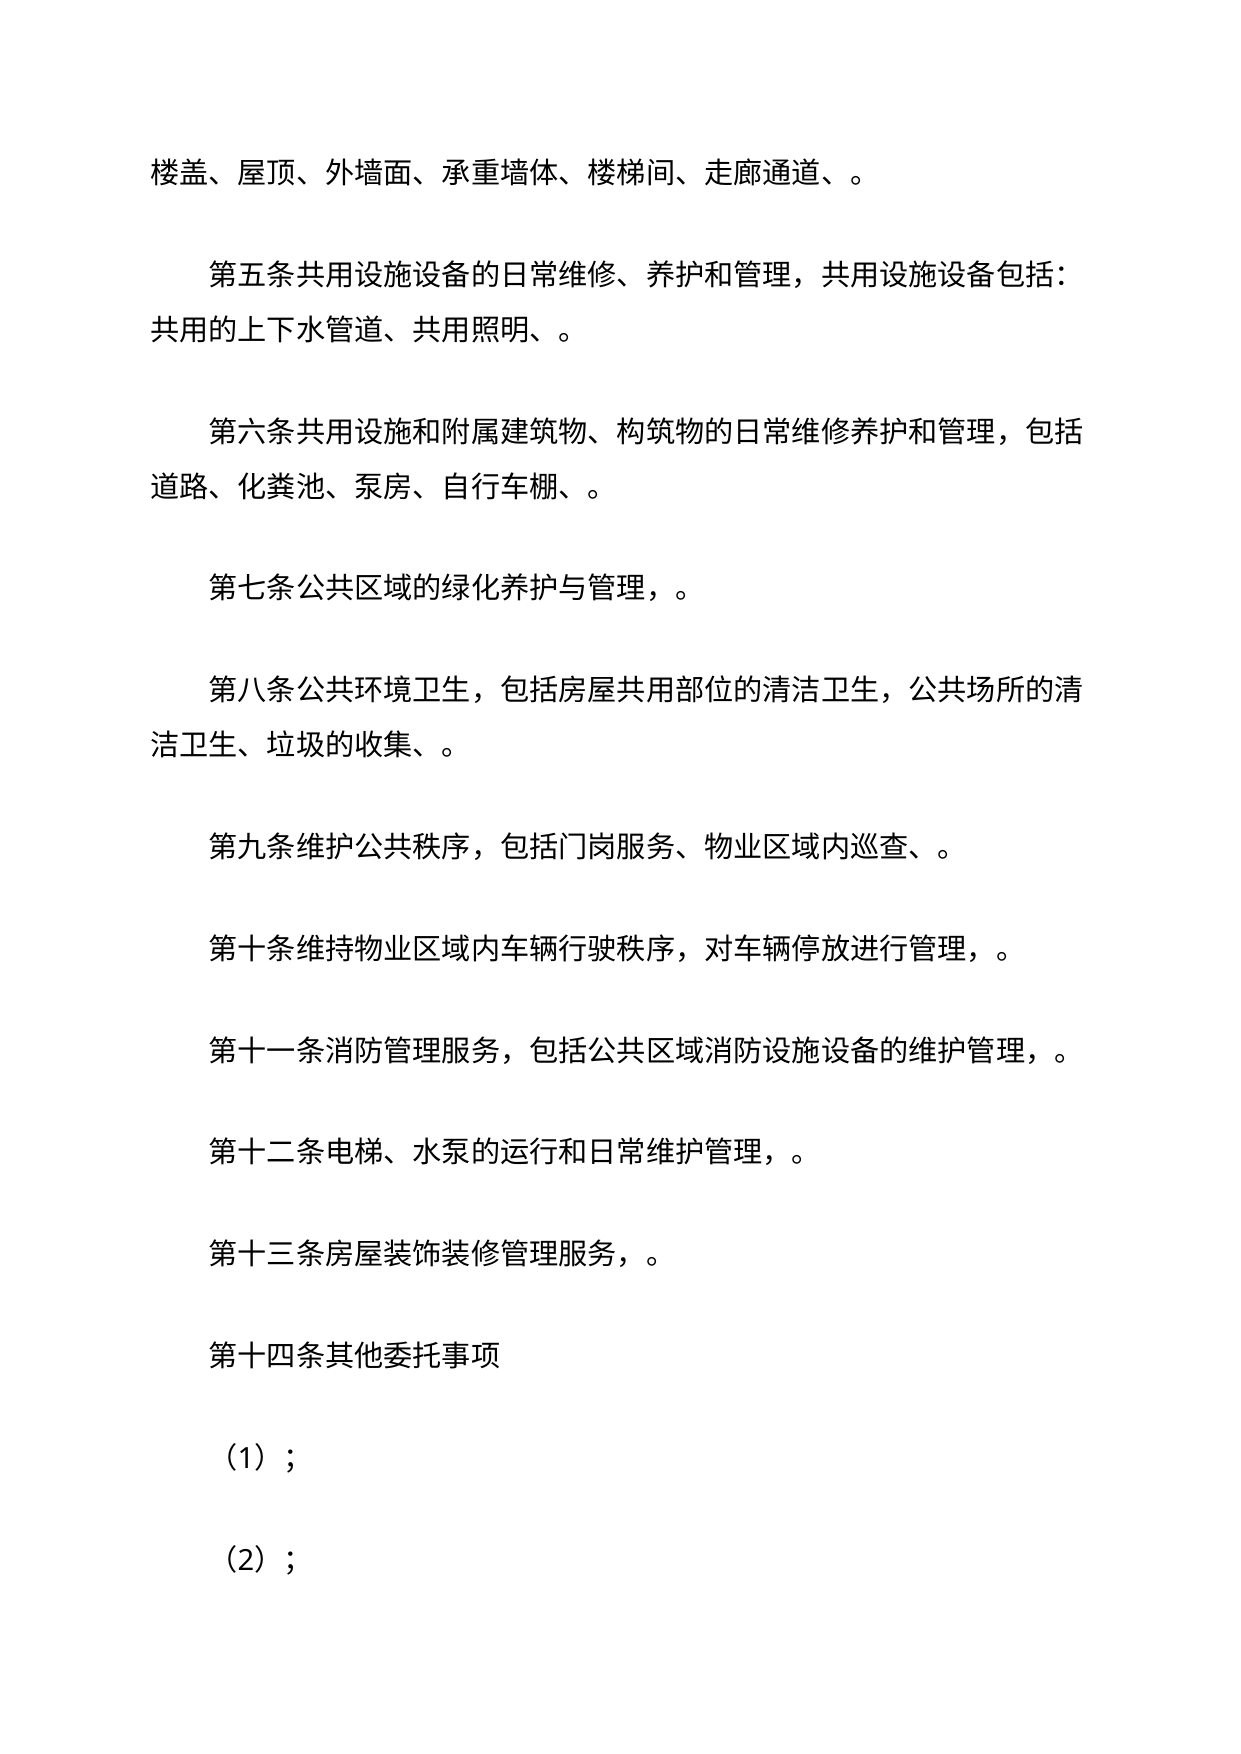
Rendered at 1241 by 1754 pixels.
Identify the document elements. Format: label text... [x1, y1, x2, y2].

text （2）； [150, 1536, 1090, 1578]
text 第九条维护公共秩序，包括门岗服务、物业区域内巡查、。 [150, 823, 1090, 866]
text 第十三条房屋装饰装修管理服务，。 [150, 1231, 1090, 1273]
text 第六条共用设施和附属建筑物、构筑物的日常维修养护和管理，包括道路、化粪池、泵房、自行车棚、。 [150, 408, 1090, 506]
text （1）； [150, 1434, 1090, 1477]
text 第十二条电梯、水泵的运行和日常维护管理，。 [150, 1129, 1090, 1171]
text 第十四条其他委托事项 [150, 1332, 1090, 1375]
text 第七条公共区域的绿化养护与管理，。 [150, 565, 1090, 607]
text 第十条维持物业区域内车辆行驶秩序，对车辆停放进行管理，。 [150, 925, 1090, 968]
text 第五条共用设施设备的日常维修、养护和管理，共用设施设备包括：共用的上下水管道、共用照明、。 [150, 252, 1090, 349]
text 第十一条消防管理服务，包括公共区域消防设施设备的维护管理，。 [150, 1027, 1090, 1069]
text 第八条公共环境卫生，包括房屋共用部位的清洁卫生，公共场所的清洁卫生、垃圾的收集、。 [150, 667, 1090, 764]
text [150, 150, 1090, 192]
